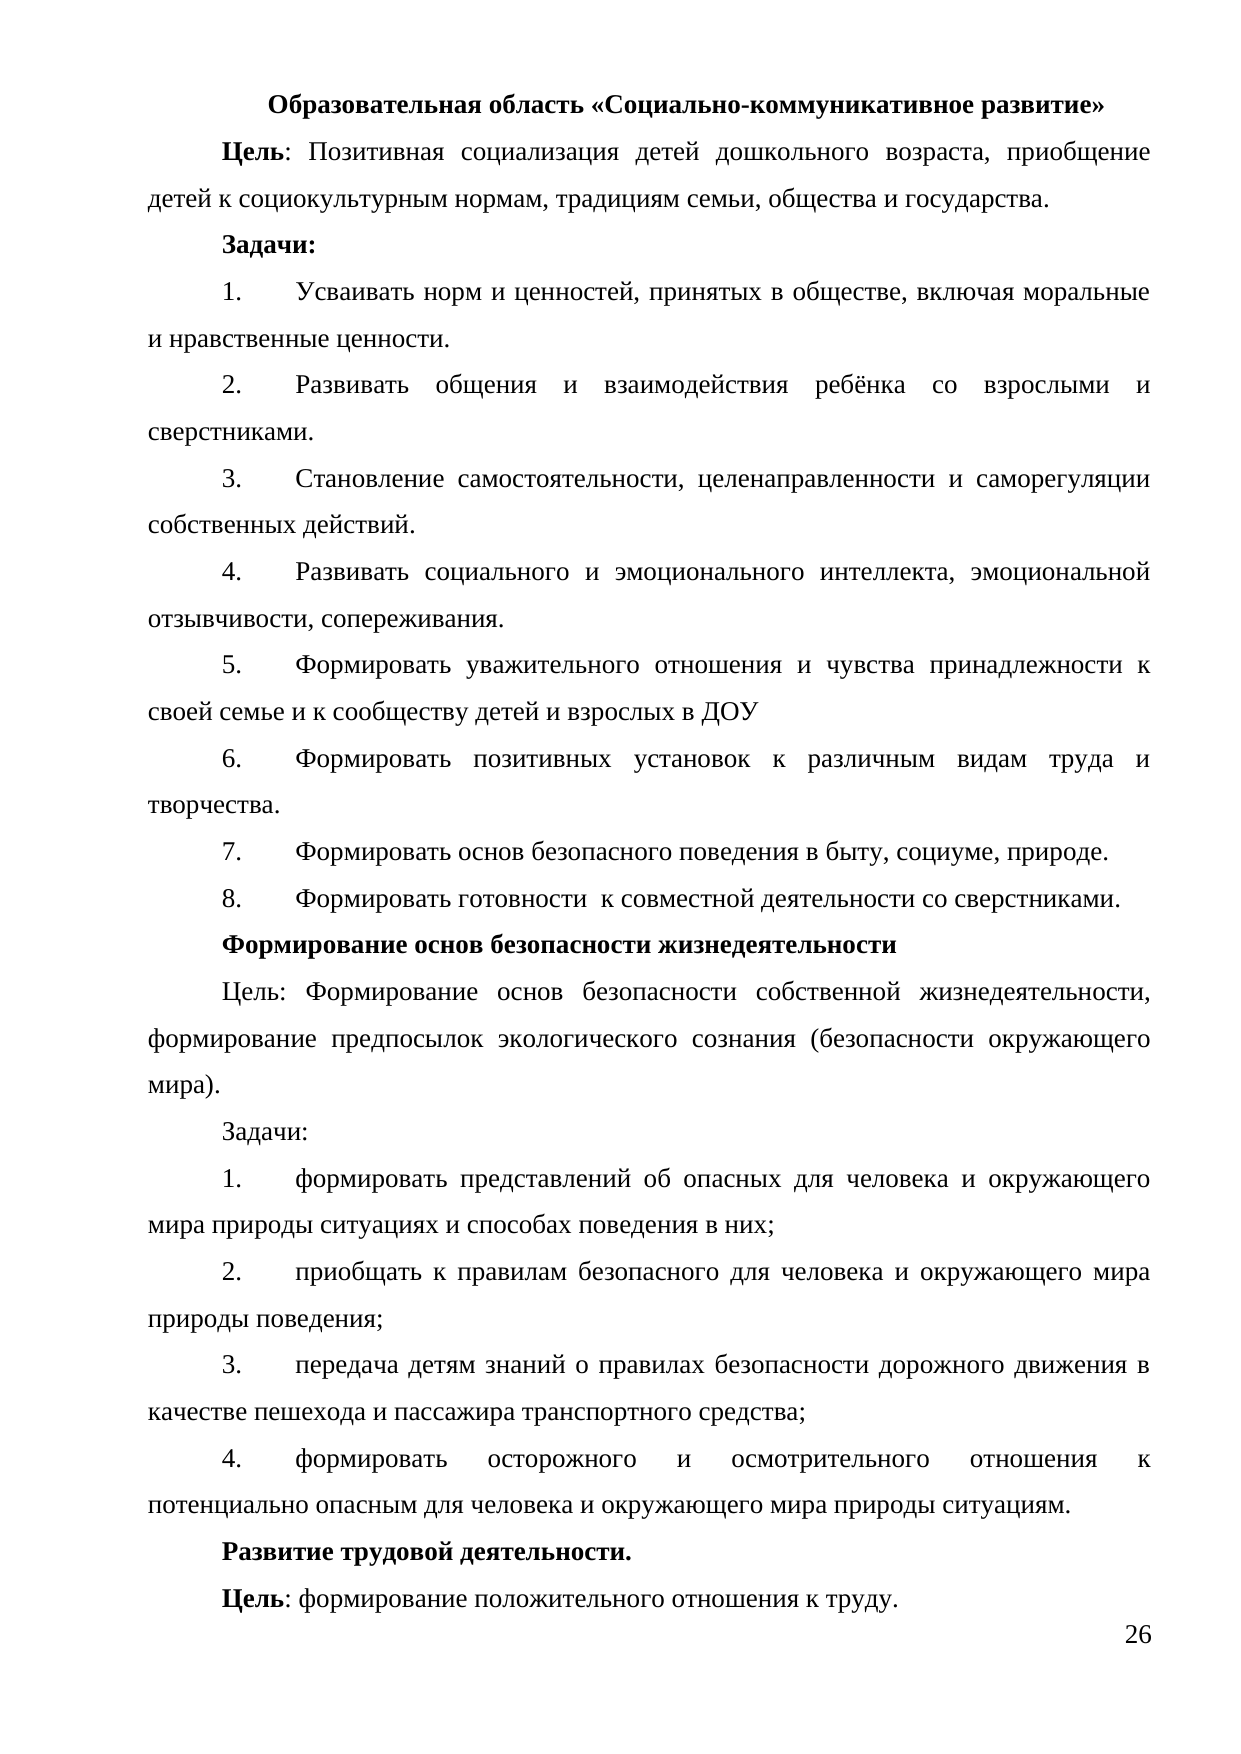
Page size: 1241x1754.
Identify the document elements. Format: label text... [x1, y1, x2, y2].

text Развитие трудовой деятельности. [148, 1535, 1152, 1566]
text Цель: Формирование основ безопасности собственной жизнедеятельности, формирование предпосылок экологического сознания (безопасности окружающего мира). [148, 975, 1152, 1100]
list Формировать готовности к совместной деятельности со сверстниками. [148, 882, 1152, 913]
text 2. приобщать к правилам безопасного для человека и окружающего мира природы поведения; [148, 1255, 1152, 1333]
text Образовательная область «Социально-коммуникативное развитие» [148, 89, 1152, 120]
text Формирование основ безопасности жизнедеятельности [148, 929, 1152, 960]
text Цель: формирование положительного отношения к труду. [148, 1582, 1152, 1613]
text 3. передача детям знаний о правилах безопасности дорожного движения в качестве пешехода и пассажира транспортного средства; [148, 1349, 1152, 1426]
list Формировать позитивных установок к различным видам труда и творчества. [148, 742, 1152, 820]
text 1. формировать представлений об опасных для человека и окружающего мира природы ситуациях и способах поведения в них; [148, 1162, 1152, 1240]
text Задачи: [148, 1115, 1152, 1146]
list Развивать общения и взаимодействия ребёнка со взрослыми и сверстниками. [148, 369, 1152, 446]
text Цель: Позитивная социализация детей дошкольного возраста, приобщение детей к социокультурным нормам, традициям семьи, общества и государства. [148, 135, 1152, 213]
list Развивать социального и эмоционального интеллекта, эмоциональной отзывчивости, сопереживания. [148, 555, 1152, 633]
list Усваивать норм и ценностей, принятых в обществе, включая моральные и нравственные ценности. [148, 275, 1152, 353]
text 4. формировать осторожного и осмотрительного отношения к потенциально опасным для человека и окружающего мира природы ситуациям. [148, 1442, 1152, 1520]
list Формировать уважительного отношения и чувства принадлежности к своей семье и к сообществу детей и взрослых в ДОУ [148, 649, 1152, 726]
list Становление самостоятельности, целенаправленности и саморегуляции собственных действий. [148, 462, 1152, 540]
list Формировать основ безопасного поведения в быту, социуме, природе. [148, 835, 1152, 866]
text Задачи: [148, 229, 1152, 260]
